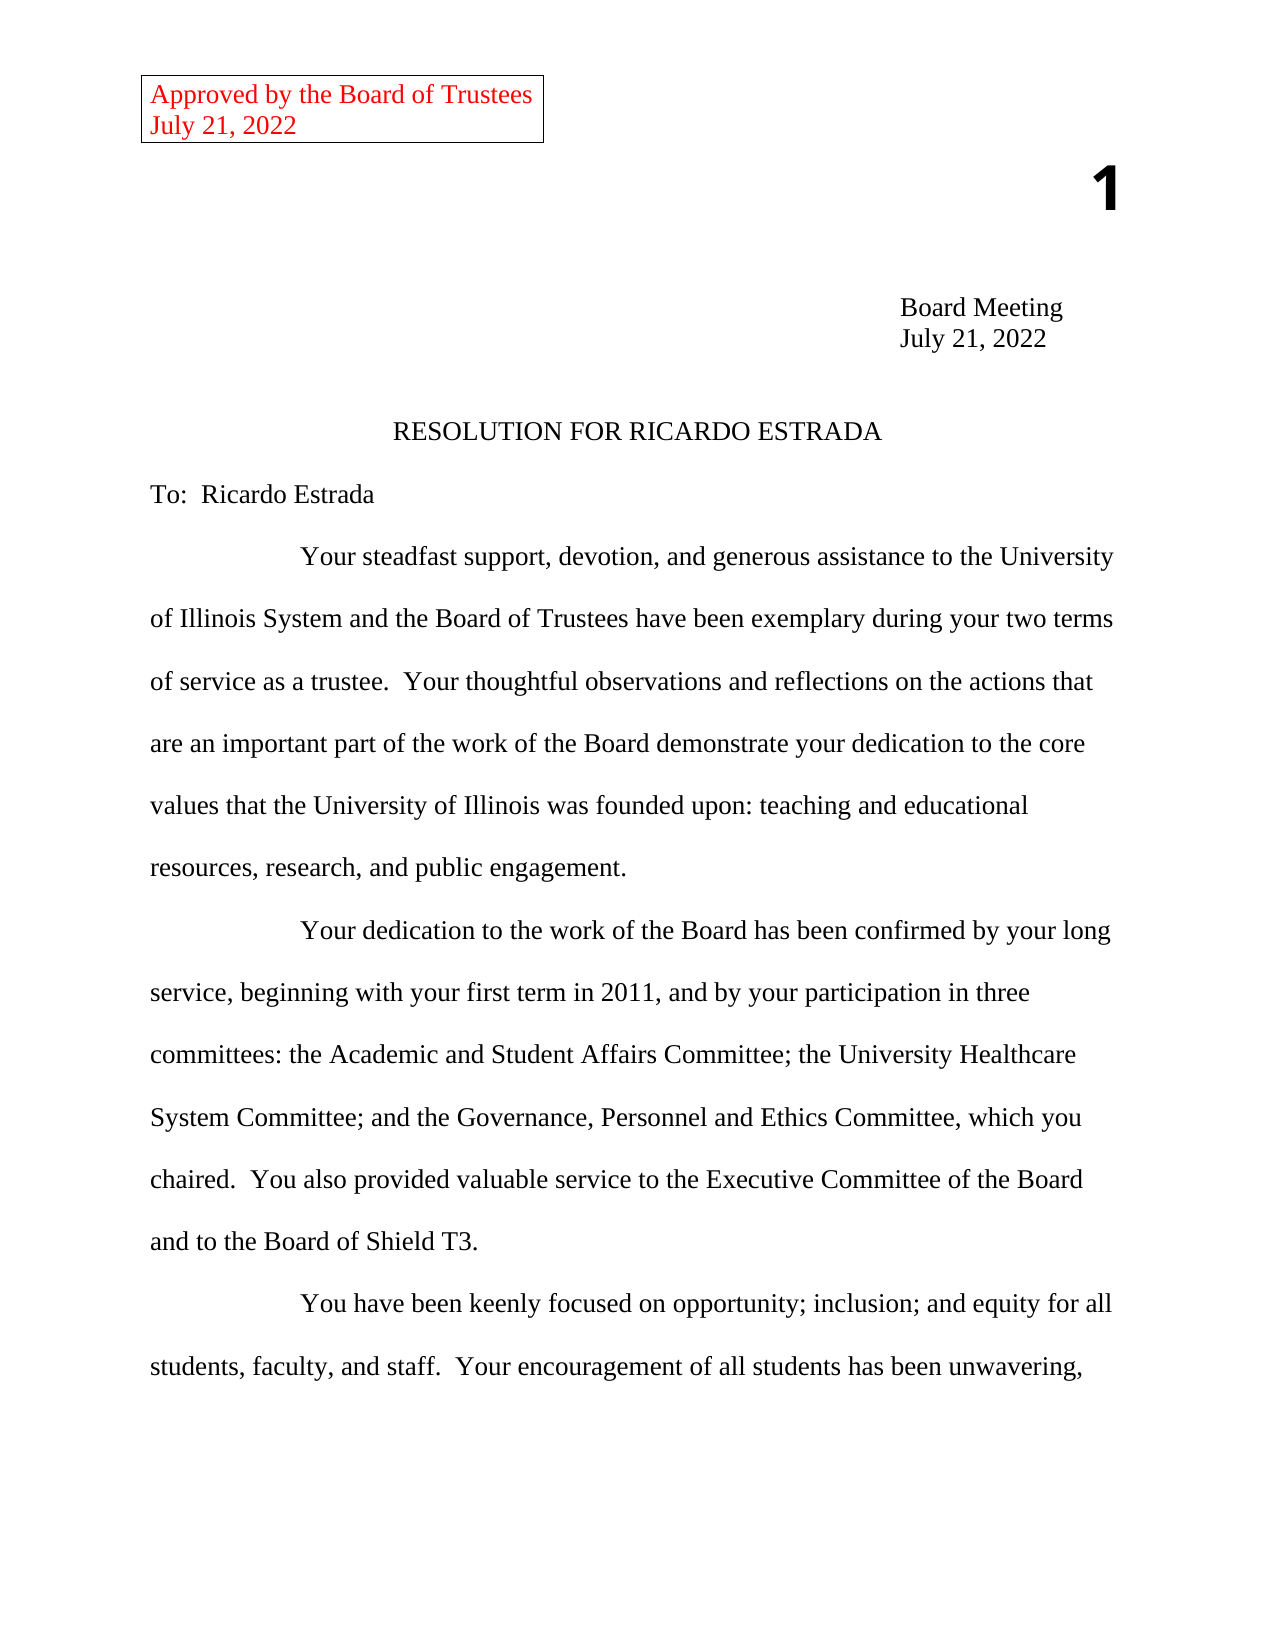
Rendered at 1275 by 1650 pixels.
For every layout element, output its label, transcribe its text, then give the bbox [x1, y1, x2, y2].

subtitle Board Meeting [150, 291, 1125, 322]
subtitle 1 [150, 143, 1125, 229]
subtitle To: Ricardo Estrada [150, 478, 1125, 509]
text RESOLUTION FOR RICARDO ESTRADA [150, 416, 1125, 447]
subtitle July 21, 2022 [150, 322, 1125, 353]
text Approved by the Board of Trustees [142, 76, 543, 106]
text July 21, 2022 [142, 106, 543, 142]
text Your steadfast support, devotion, and generous assistance to the University of Illinois System and the Board of Trustees have been exemplary during your two terms of service as a trustee. Your thoughtful observations and reflections on the actions that are an important part of the work of the Board demonstrate your dedication to the core values that the University of Illinois was founded upon: teaching and educational resources, research, and public engagement. [150, 540, 1125, 883]
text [150, 1288, 1125, 1381]
text Your dedication to the work of the Board has been confirmed by your long service, beginning with your first term in 2011, and by your participation in three committees: the Academic and Student Affairs Committee; the University Healthcare System Committee; and the Governance, Personnel and Ethics Committee, which you chaired. You also provided valuable service to the Executive Committee of the Board and to the Board of Shield T3. [150, 914, 1125, 1256]
